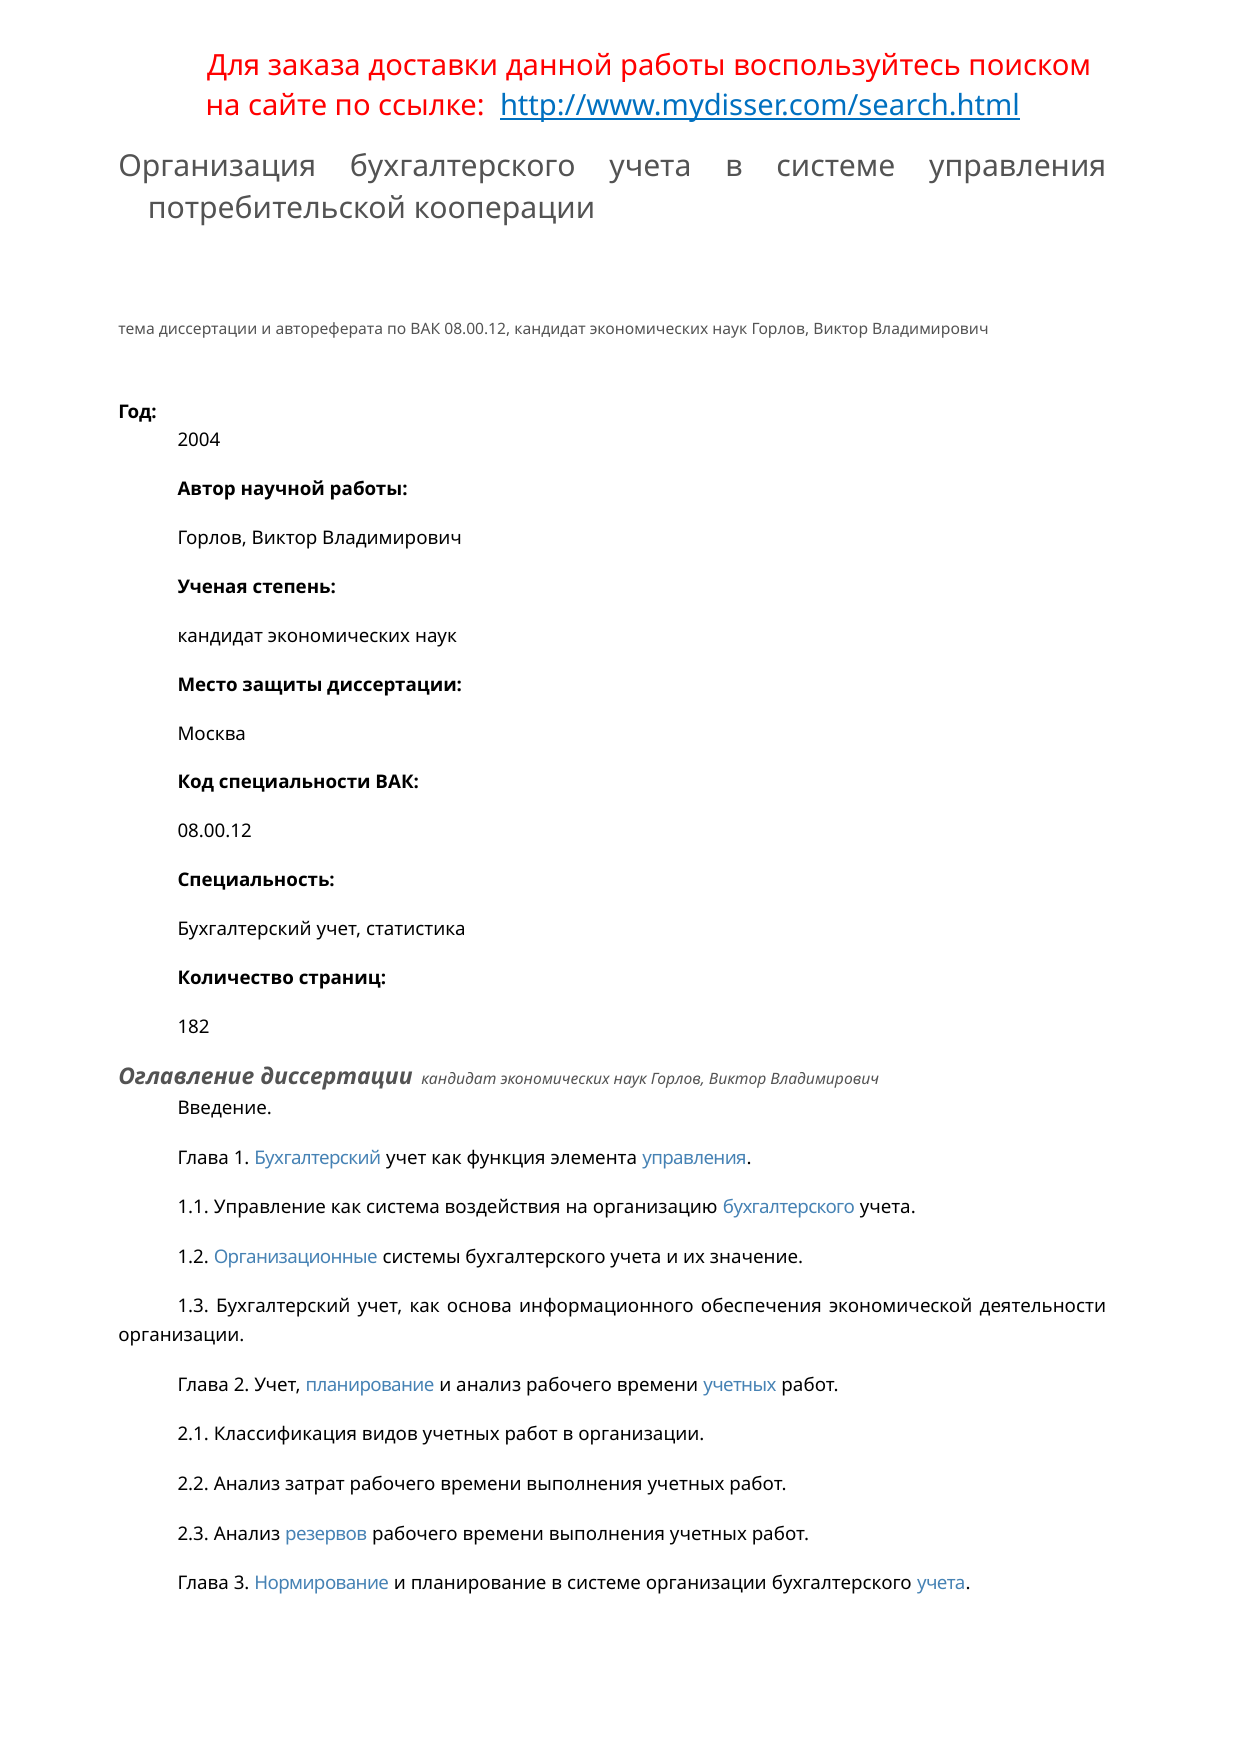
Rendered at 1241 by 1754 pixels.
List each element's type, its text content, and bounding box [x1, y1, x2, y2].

subtitle Оглавление диссертации кандидат экономических наук Горлов, Виктор Владимирович [118, 1060, 1107, 1091]
text Ученая cтепень: [118, 570, 1107, 598]
subtitle Организация бухгалтерского учета в системе управления потребительской кооперации [118, 144, 1107, 227]
text Бухгалтерский учет, статистика [118, 913, 1107, 941]
text Место защиты диссертации: [118, 668, 1107, 696]
text Количество cтраниц: [118, 962, 1107, 990]
text 2004 [118, 423, 1107, 452]
text Специальность: [118, 864, 1107, 892]
text Горлов, Виктор Владимирович [118, 521, 1107, 549]
text 08.00.12 [118, 815, 1107, 843]
text Код cпециальности ВАК: [118, 766, 1107, 794]
text Автор научной работы: [118, 472, 1107, 501]
text Год: [118, 339, 1107, 423]
text кандидат экономических наук [118, 619, 1107, 647]
text 182 [118, 1011, 1107, 1039]
subtitle тема диссертации и автореферата по ВАК 08.00.12, кандидат экономических наук Горлов, Виктор Владимирович [118, 309, 1107, 339]
text Москва [118, 717, 1107, 745]
